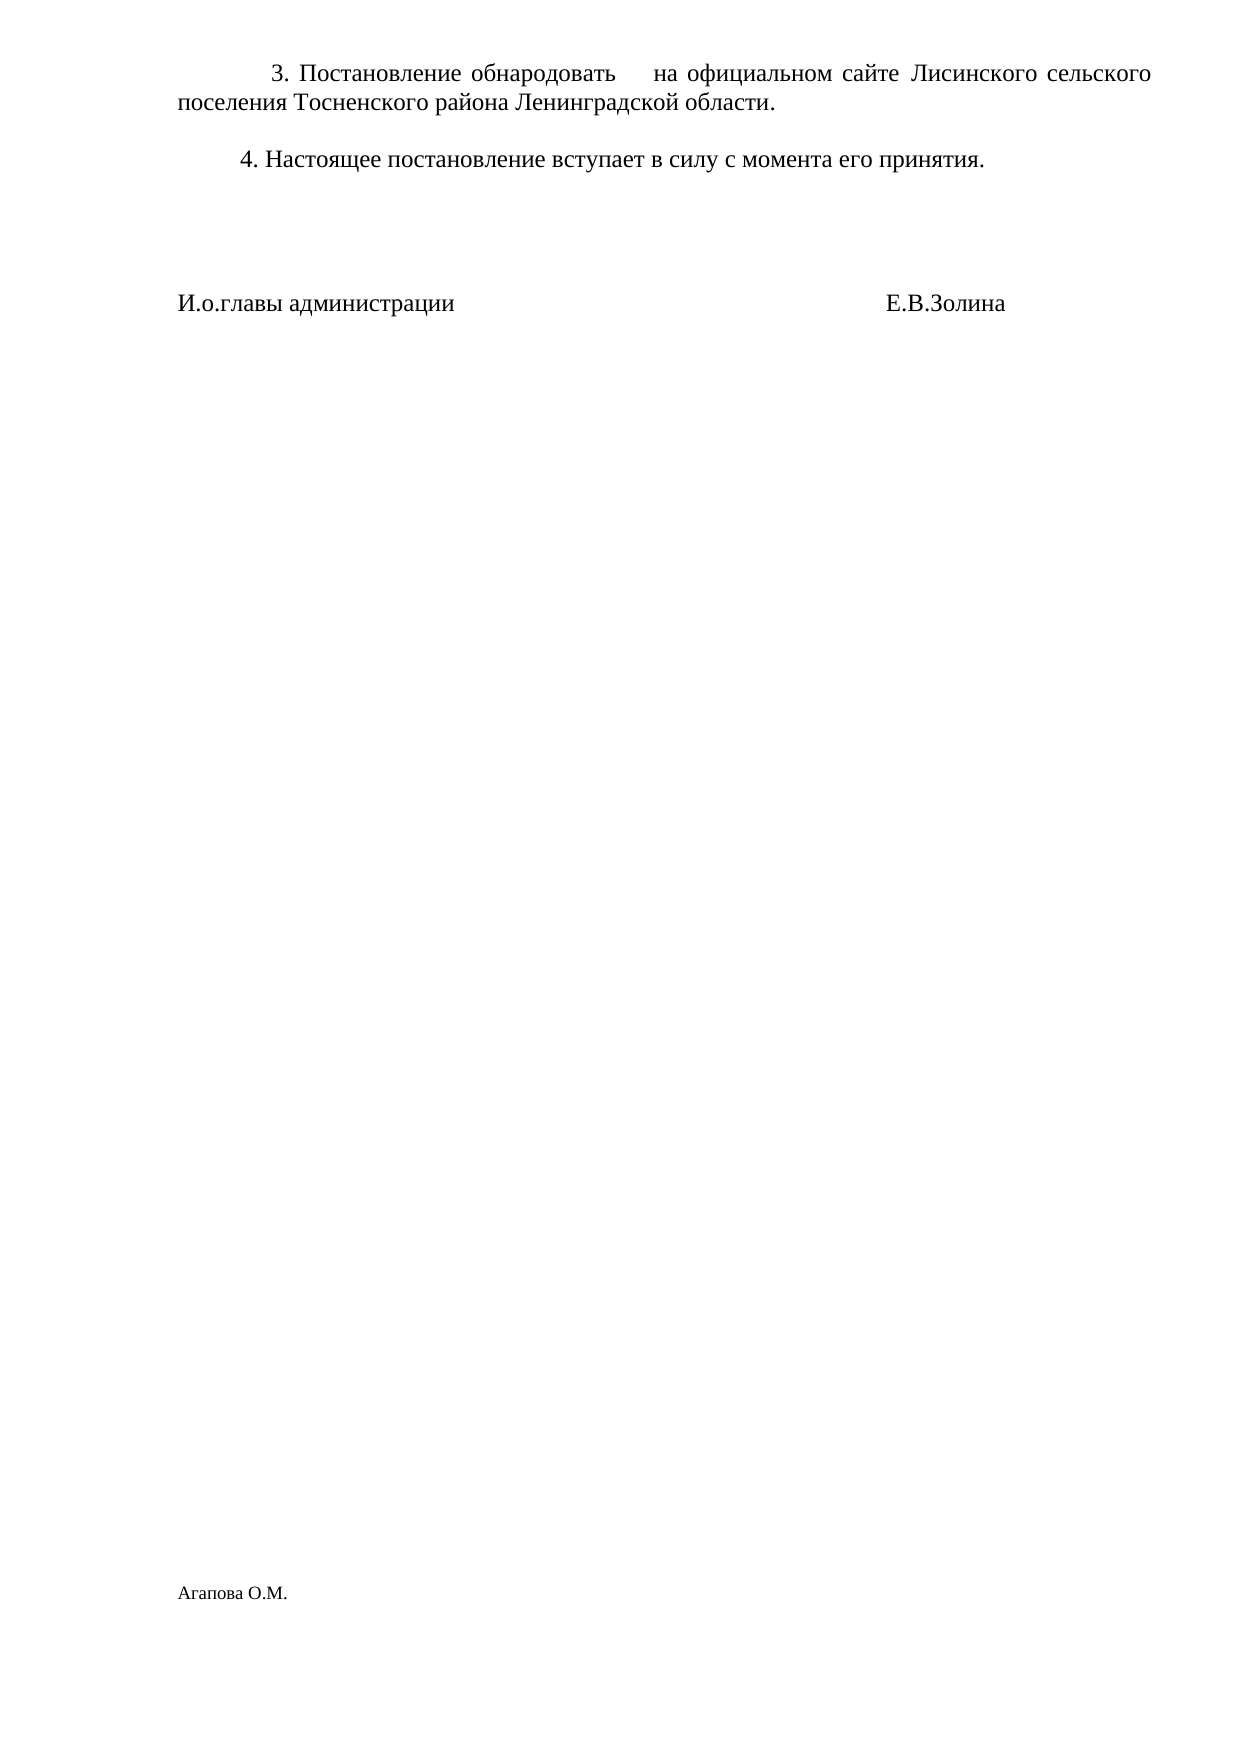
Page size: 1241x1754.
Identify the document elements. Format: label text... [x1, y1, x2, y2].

text 4. Настоящее постановление вступает в силу с момента его принятия. [177, 144, 1152, 173]
text 3. Постановление обнародовать на официальном сайте Лисинского сельского поселения Тосненского района Ленинградской области. [177, 58, 1152, 116]
text И.о.главы администрации Е.В.Золина [177, 288, 1152, 317]
text Агапова О.М. [177, 1582, 1152, 1604]
